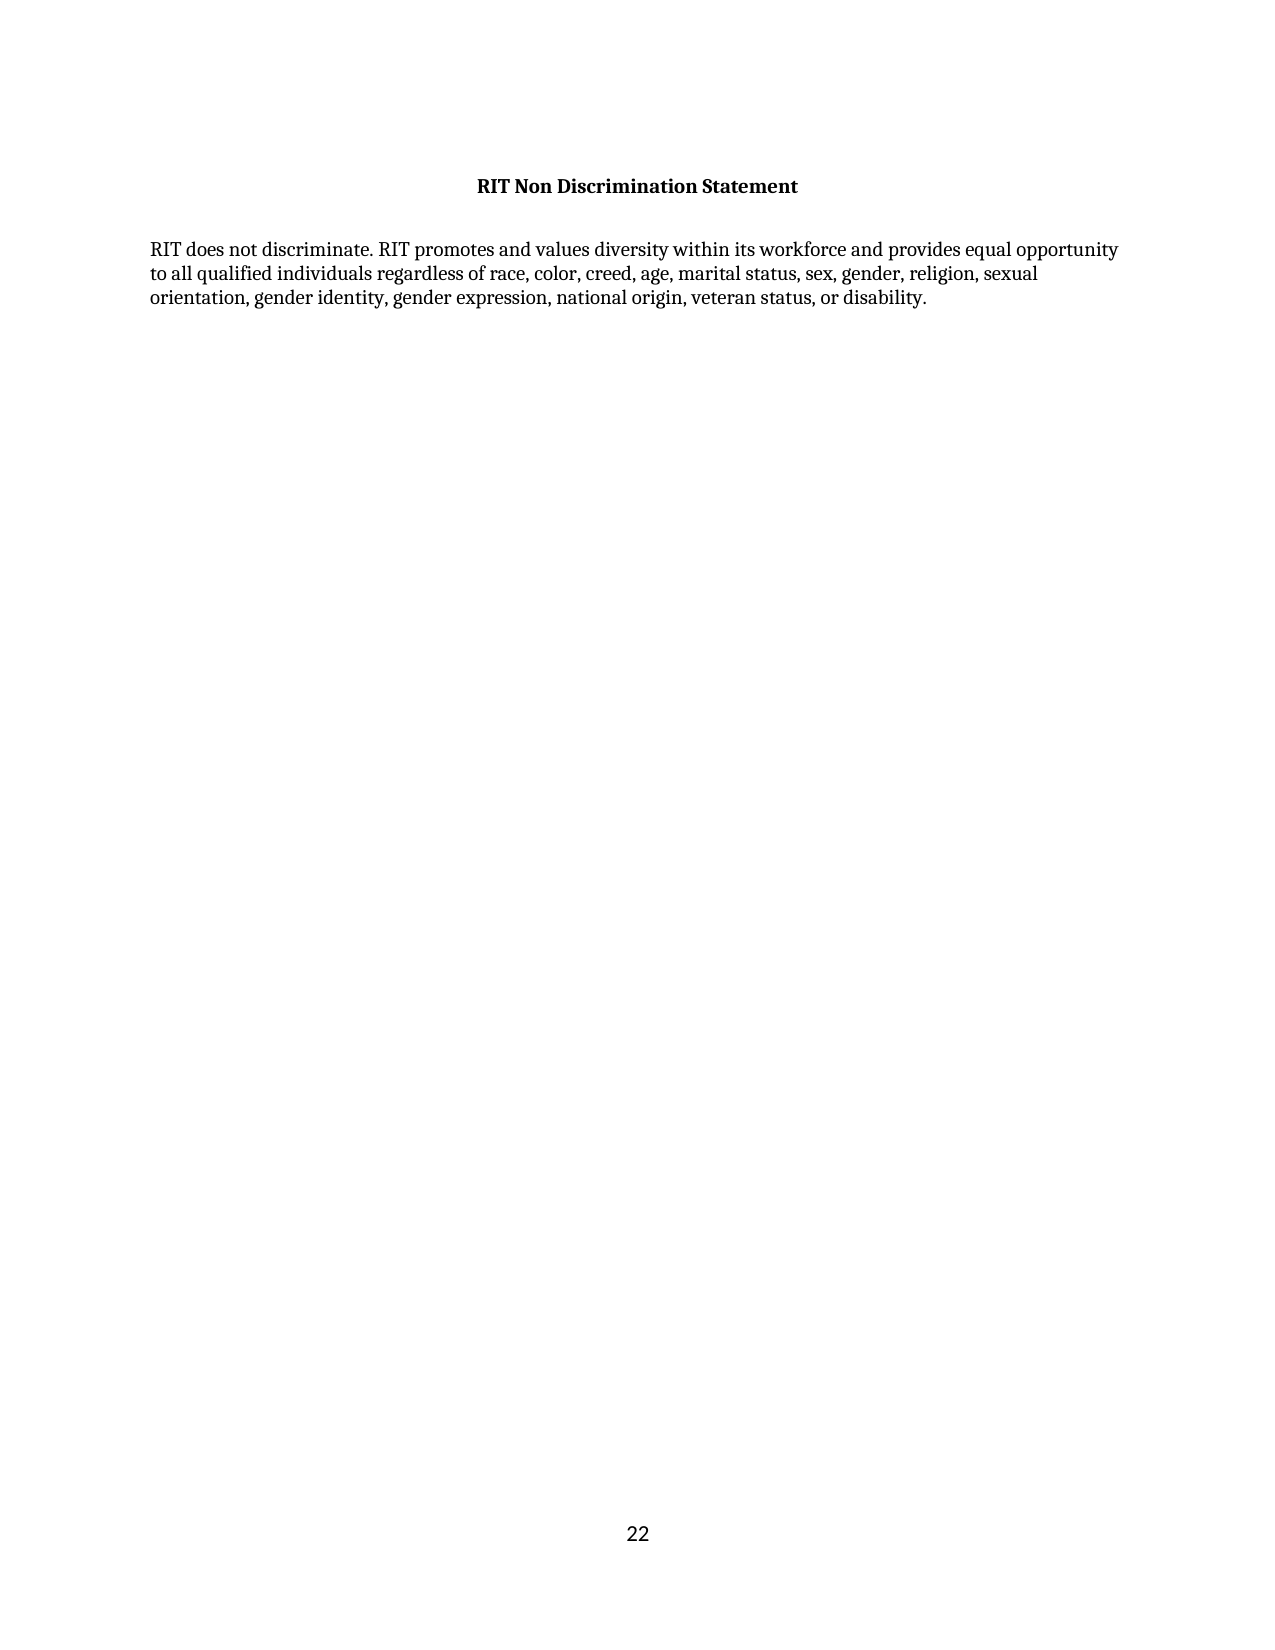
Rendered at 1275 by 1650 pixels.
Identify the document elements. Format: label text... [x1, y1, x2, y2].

subtitle RIT Non Discrimination Statement [150, 175, 1125, 199]
text RIT does not discriminate. RIT promotes and values diversity within its workforce and provides equal opportunity to all qualified individuals regardless of race, color, creed, age, marital status, sex, gender, religion, sexual orientation, gender identity, gender expression, national origin, veteran status, or disability. [150, 237, 1125, 309]
